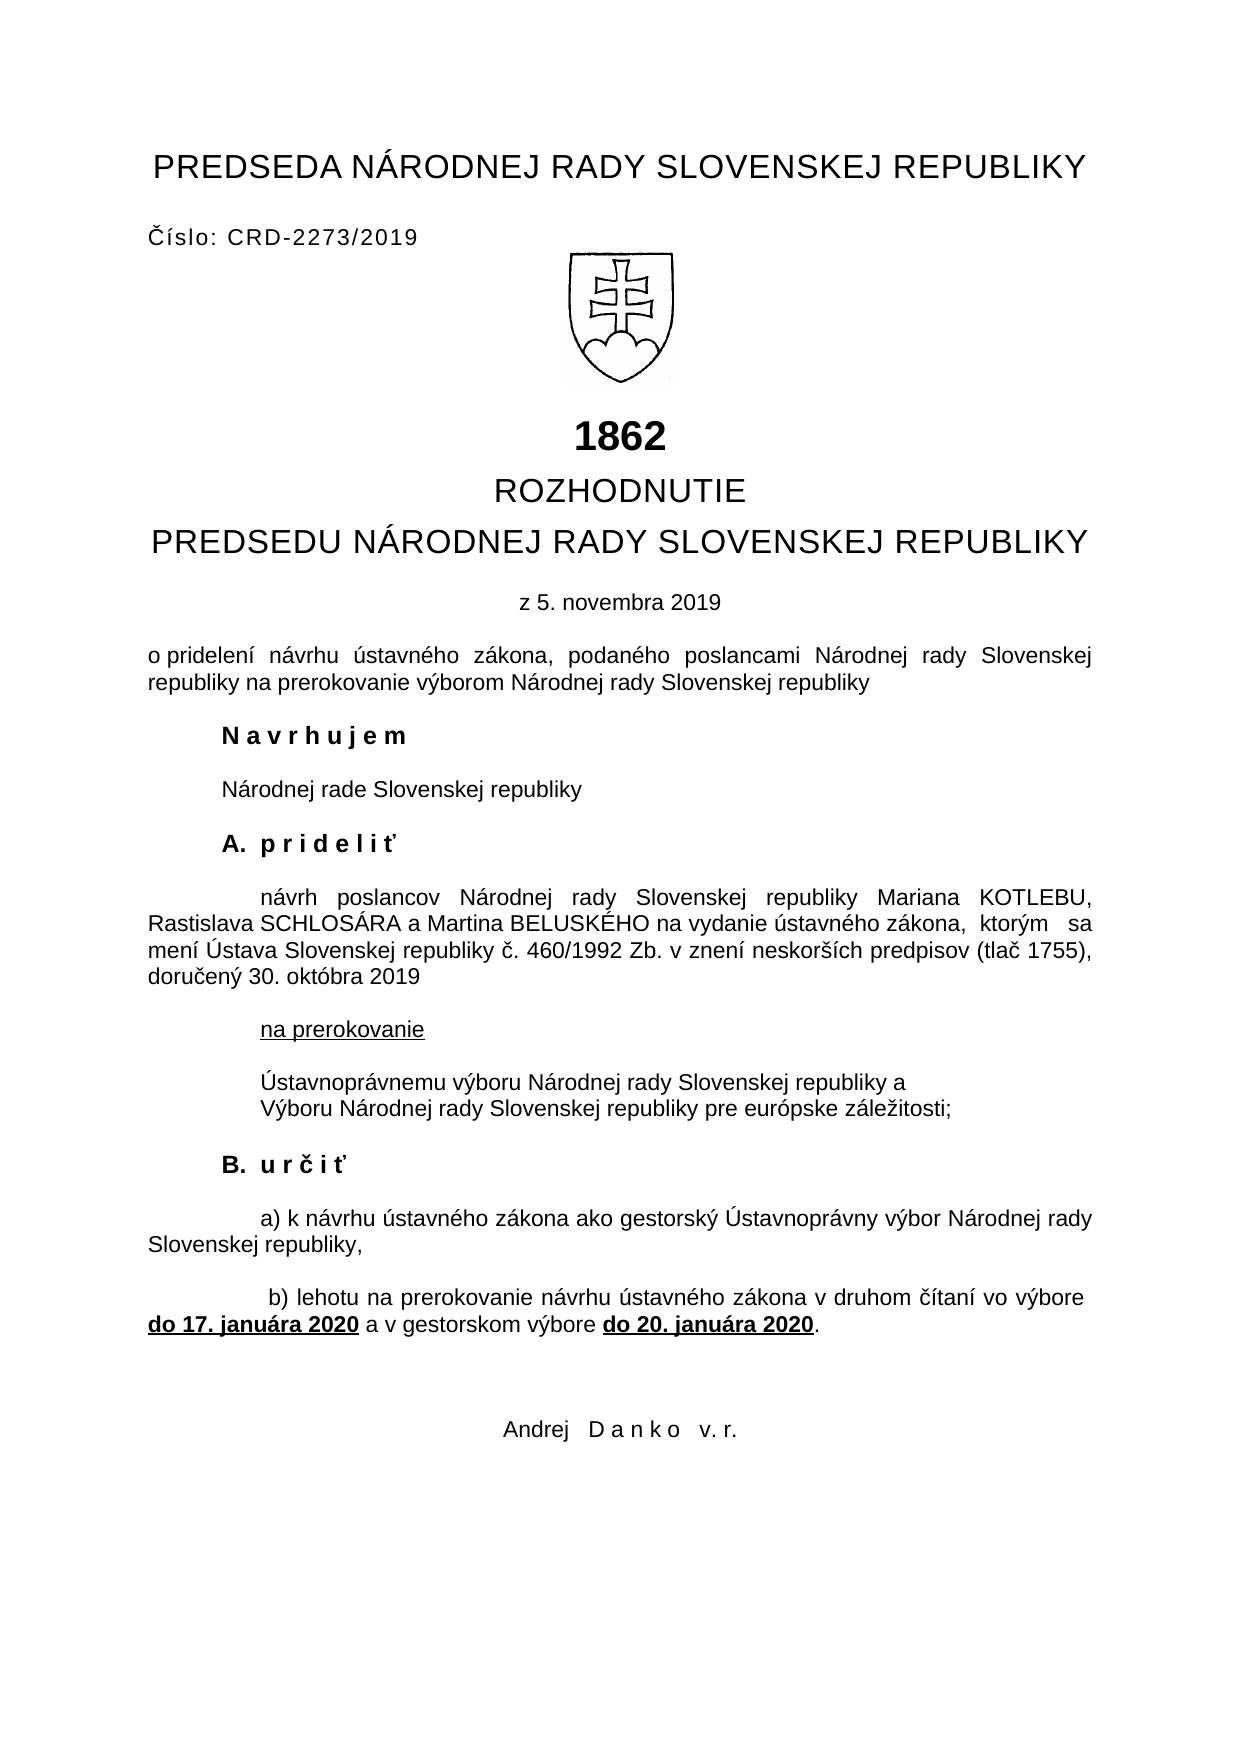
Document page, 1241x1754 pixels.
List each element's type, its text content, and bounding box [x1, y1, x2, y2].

text a) k návrhu ústavného zákona ako gestorský Ústavnoprávny výbor Národnej rady Slovenskej republiky, [148, 1205, 1093, 1258]
text N a v r h u j e m [148, 721, 1093, 750]
text o pridelení návrhu ústavného zákona, podaného poslancami Národnej rady Slovenskej republiky na prerokovanie výborom Národnej rady Slovenskej republiky [148, 642, 1093, 695]
text návrh poslancov Národnej rady Slovenskej republiky Mariana KOTLEBU, Rastislava SCHLOSÁRA a Martina BELUSKÉHO na vydanie ústavného zákona, ktorým sa mení Ústava Slovenskej republiky č. 460/1992 Zb. v znení neskorších predpisov (tlač 1755), doručený 30. októbra 2019 [148, 884, 1093, 989]
text 1862 [148, 411, 1093, 459]
text B. u r č i ť [148, 1150, 1093, 1179]
text Národnej rade Slovenskej republiky [148, 776, 1093, 803]
text Číslo: CRD-2273/2019 [148, 223, 1093, 250]
text na prerokovanie [148, 1016, 1093, 1042]
subtitle PREDSEDA NÁRODNEJ RADY SLOVENSKEJ REPUBLIKY [148, 148, 1093, 186]
subtitle ROZHODNUTIE [148, 471, 1093, 510]
subtitle PREDSEDU NÁRODNEJ RADY SLOVENSKEJ REPUBLIKY [148, 522, 1093, 561]
picture [563, 250, 677, 386]
text b) lehotu na prerokovanie návrhu ústavného zákona v druhom čítaní vo výbore do 17. januára 2020 a v gestorskom výbore do 20. januára 2020. [148, 1284, 1093, 1337]
text A. p r i d e l i ť [148, 829, 1093, 858]
text Výboru Národnej rady Slovenskej republiky pre európske záležitosti; [148, 1095, 1093, 1121]
text Ústavnoprávnemu výboru Národnej rady Slovenskej republiky a [148, 1068, 1093, 1095]
text Andrej D a n k o v. r. [148, 1416, 1093, 1442]
text z 5. novembra 2019 [148, 589, 1093, 616]
